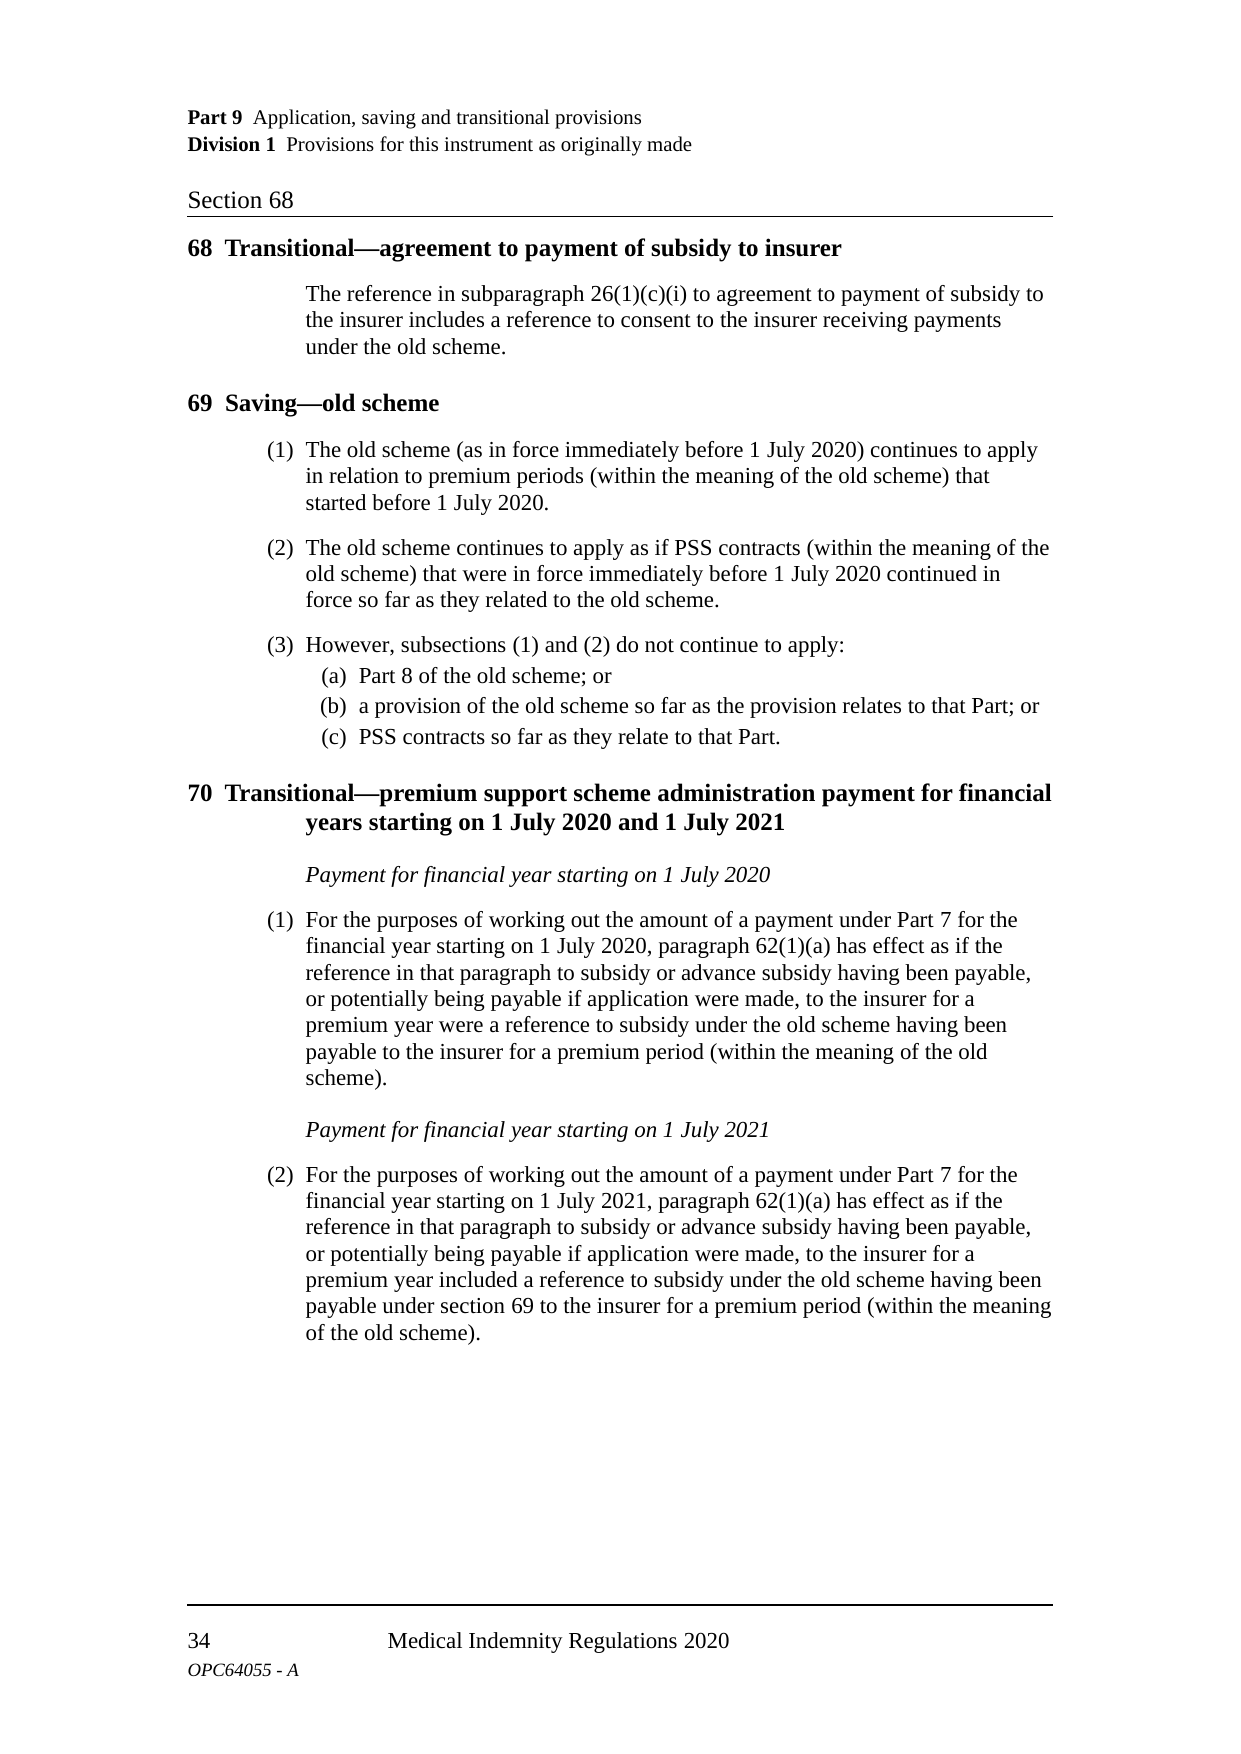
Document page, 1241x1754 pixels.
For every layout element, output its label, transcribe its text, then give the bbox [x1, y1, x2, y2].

text (b) a provision of the old scheme so far as the provision relates to that Part; or [187, 692, 1053, 719]
text 68 Transitional—agreement to payment of subsidy to insurer [187, 233, 1053, 261]
text (1) The old scheme (as in force immediately before 1 July 2020) continues to apply in relation to premium periods (within the meaning of the old scheme) that started before 1 July 2020. [187, 436, 1053, 515]
text 70 Transitional—premium support scheme administration payment for financial years starting on 1 July 2020 and 1 July 2021 [187, 778, 1053, 836]
text The reference in subparagraph 26(1)(c)(i) to agreement to payment of subsidy to the insurer includes a reference to consent to the insurer receiving payments under the old scheme. [187, 280, 1053, 359]
text Payment for financial year starting on 1 July 2021 [305, 1116, 1053, 1142]
text (1) For the purposes of working out the amount of a payment under Part 7 for the financial year starting on 1 July 2020, paragraph 62(1)(a) has effect as if the reference in that paragraph to subsidy or advance subsidy having been payable, or potentially being payable if application were made, to the insurer for a premium year were a reference to subsidy under the old scheme having been payable to the insurer for a premium period (within the meaning of the old scheme). [187, 906, 1053, 1091]
text 69 Saving—old scheme [187, 388, 1053, 417]
text Payment for financial year starting on 1 July 2020 [305, 861, 1053, 887]
text (c) PSS contracts so far as they relate to that Part. [187, 723, 1053, 749]
text (3) However, subsections (1) and (2) do not continue to apply: [187, 631, 1053, 658]
text (a) Part 8 of the old scheme; or [187, 662, 1053, 688]
text (2) The old scheme continues to apply as if PSS contracts (within the meaning of the old scheme) that were in force immediately before 1 July 2020 continued in force so far as they related to the old scheme. [187, 534, 1053, 613]
text (2) For the purposes of working out the amount of a payment under Part 7 for the financial year starting on 1 July 2021, paragraph 62(1)(a) has effect as if the reference in that paragraph to subsidy or advance subsidy having been payable, or potentially being payable if application were made, to the insurer for a premium year included a reference to subsidy under the old scheme having been payable under section 69 to the insurer for a premium period (within the meaning of the old scheme). [187, 1161, 1053, 1345]
